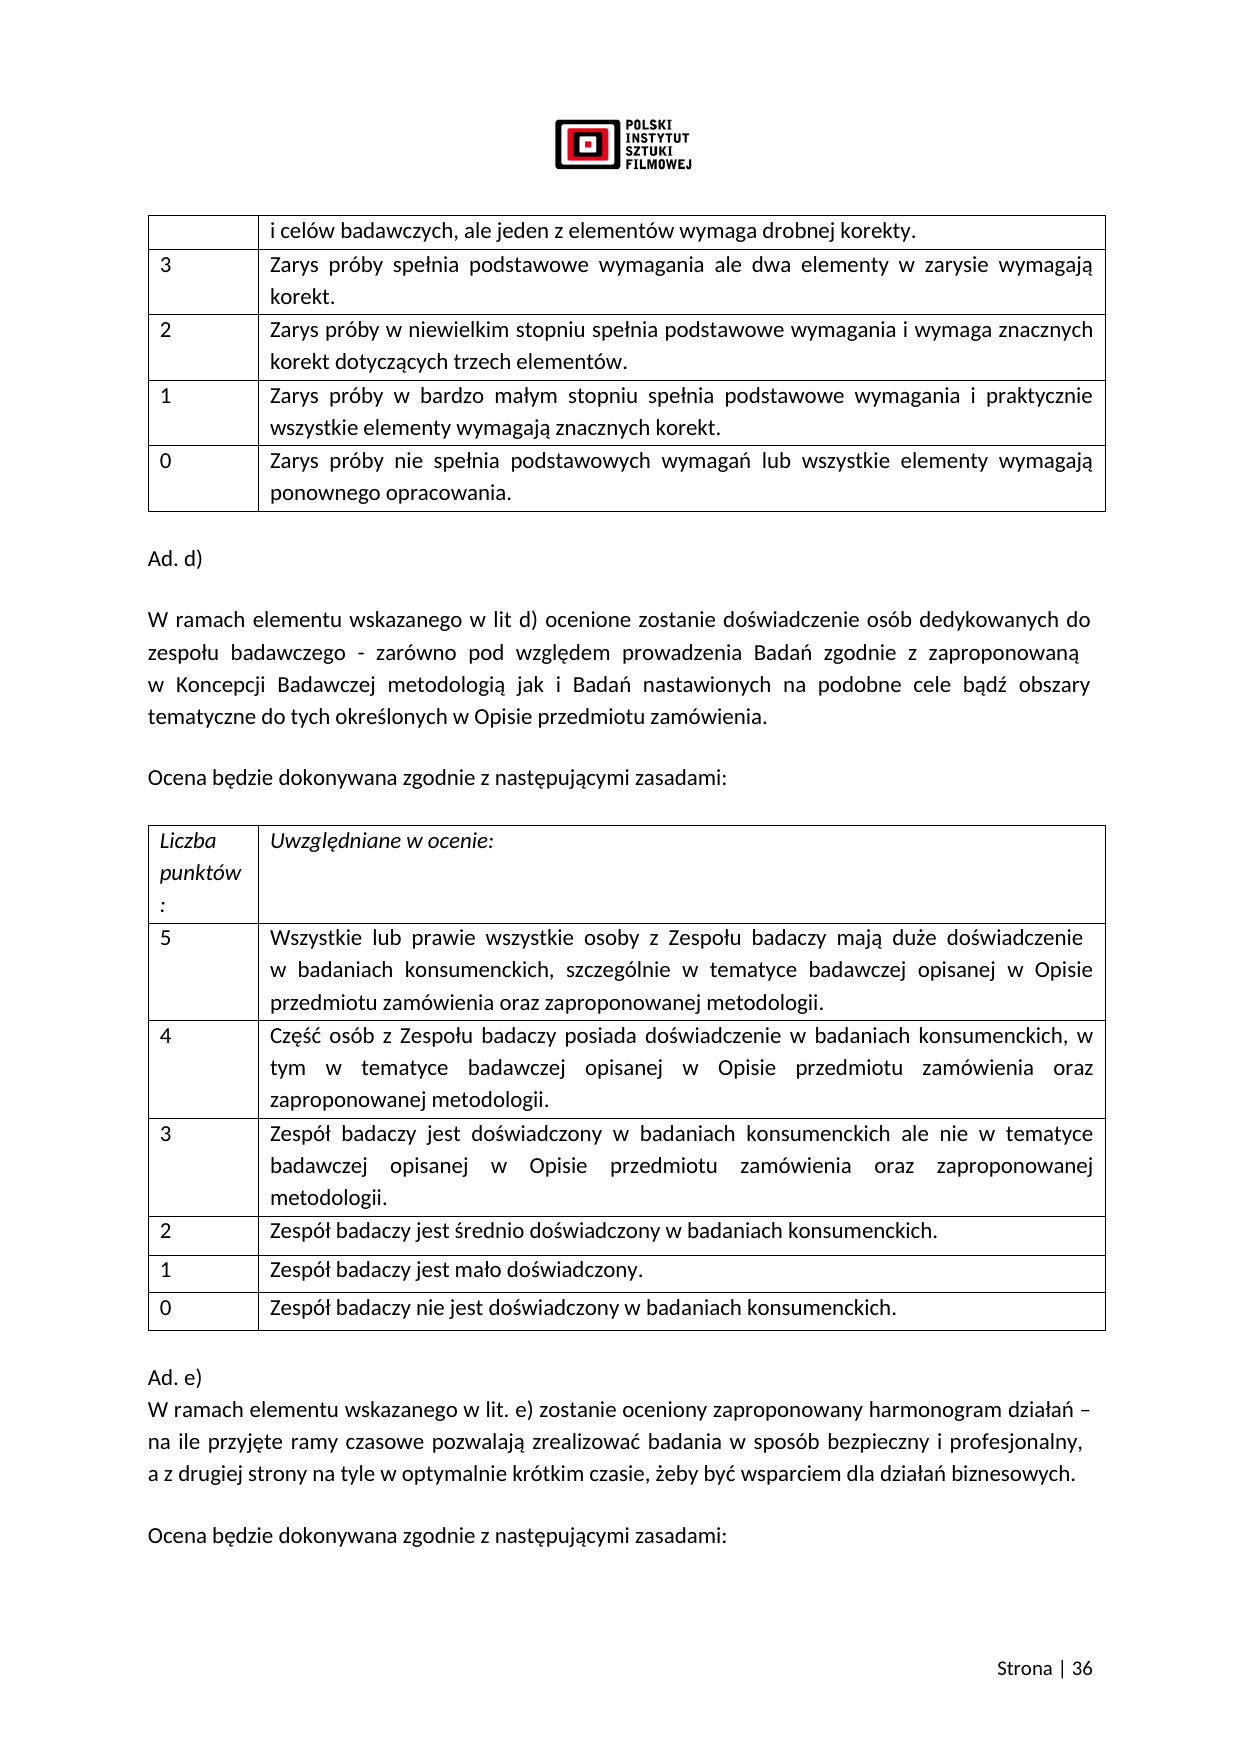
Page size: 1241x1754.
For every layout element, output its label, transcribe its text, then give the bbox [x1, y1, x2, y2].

table_cell 1 [149, 381, 258, 445]
table_cell 3 [149, 1119, 258, 1216]
table_cell Zarys próby w bardzo małym stopniu spełnia podstawowe wymagania i praktycznie wszystkie elementy wymagają znacznych korekt. [259, 381, 1105, 445]
table_cell Zarys próby w niewielkim stopniu spełnia podstawowe wymagania i wymaga znacznych korekt dotyczących trzech elementów. [259, 315, 1105, 380]
table_cell 0 [149, 1293, 258, 1330]
table_cell Zespół badaczy jest średnio doświadczony w badaniach konsumenckich. [259, 1217, 1105, 1254]
table_header Uwzględniane w ocenie: [259, 826, 1105, 922]
table_cell Zespół badaczy jest doświadczony w badaniach konsumenckich ale nie w tematyce badawczej opisanej w Opisie przedmiotu zamówienia oraz zaproponowanej metodologii. [259, 1119, 1105, 1216]
table_cell 0 [149, 446, 258, 511]
table_cell 2 [149, 315, 258, 380]
table_cell Zarys próby nie spełnia podstawowych wymagań lub wszystkie elementy wymagają ponownego opracowania. [259, 446, 1105, 511]
table_cell Zespół badaczy jest mało doświadczony. [259, 1256, 1105, 1292]
table_cell Część osób z Zespołu badaczy posiada doświadczenie w badaniach konsumenckich, w tym w tematyce badawczej opisanej w Opisie przedmiotu zamówienia oraz zaproponowanej metodologii. [259, 1021, 1105, 1118]
table_cell Zespół badaczy nie jest doświadczony w badaniach konsumenckich. [259, 1293, 1105, 1330]
table_cell 1 [149, 1256, 258, 1292]
text Ad. d) [148, 544, 1092, 572]
table_cell 5 [149, 924, 258, 1020]
table_cell 4 [149, 216, 258, 249]
table_cell Wszystkie lub prawie wszystkie osoby z Zespołu badaczy mają duże doświadczenie w badaniach konsumenckich, szczególnie w tematyce badawczej opisanej w Opisie przedmiotu zamówienia oraz zaproponowanej metodologii. [259, 924, 1105, 1020]
text W ramach elementu wskazanego w lit d) ocenione zostanie doświadczenie osób dedykowanych do zespołu badawczego - zarówno pod względem prowadzenia Badań zgodnie z zaproponowaną w Koncepcji Badawczej metodologią jak i Badań nastawionych na podobne cele bądź obszary tematyczne do tych określonych w Opisie przedmiotu zamówienia. [148, 605, 1092, 730]
table_header Liczba punktów: [149, 826, 258, 922]
text Ocena będzie dokonywana zgodnie z następującymi zasadami: [148, 763, 1092, 791]
picture [513, 73, 727, 215]
text Ocena będzie dokonywana zgodnie z następującymi zasadami: [148, 1521, 1092, 1549]
table_cell 2 [149, 1217, 258, 1254]
text W ramach elementu wskazanego w lit. e) zostanie oceniony zaproponowany harmonogram działań – na ile przyjęte ramy czasowe pozwalają zrealizować badania w sposób bezpieczny i profesjonalny, a z drugiej strony na tyle w optymalnie krótkim czasie, żeby być wsparciem dla działań biznesowych. [148, 1395, 1092, 1487]
table_cell 4 [149, 1021, 258, 1118]
text Ad. e) [148, 1363, 1092, 1391]
table_cell Zarys próby spełnia podstawowe wymagania ale dwa elementy w zarysie wymagają korekt. [259, 250, 1105, 314]
table_cell 3 [149, 250, 258, 314]
